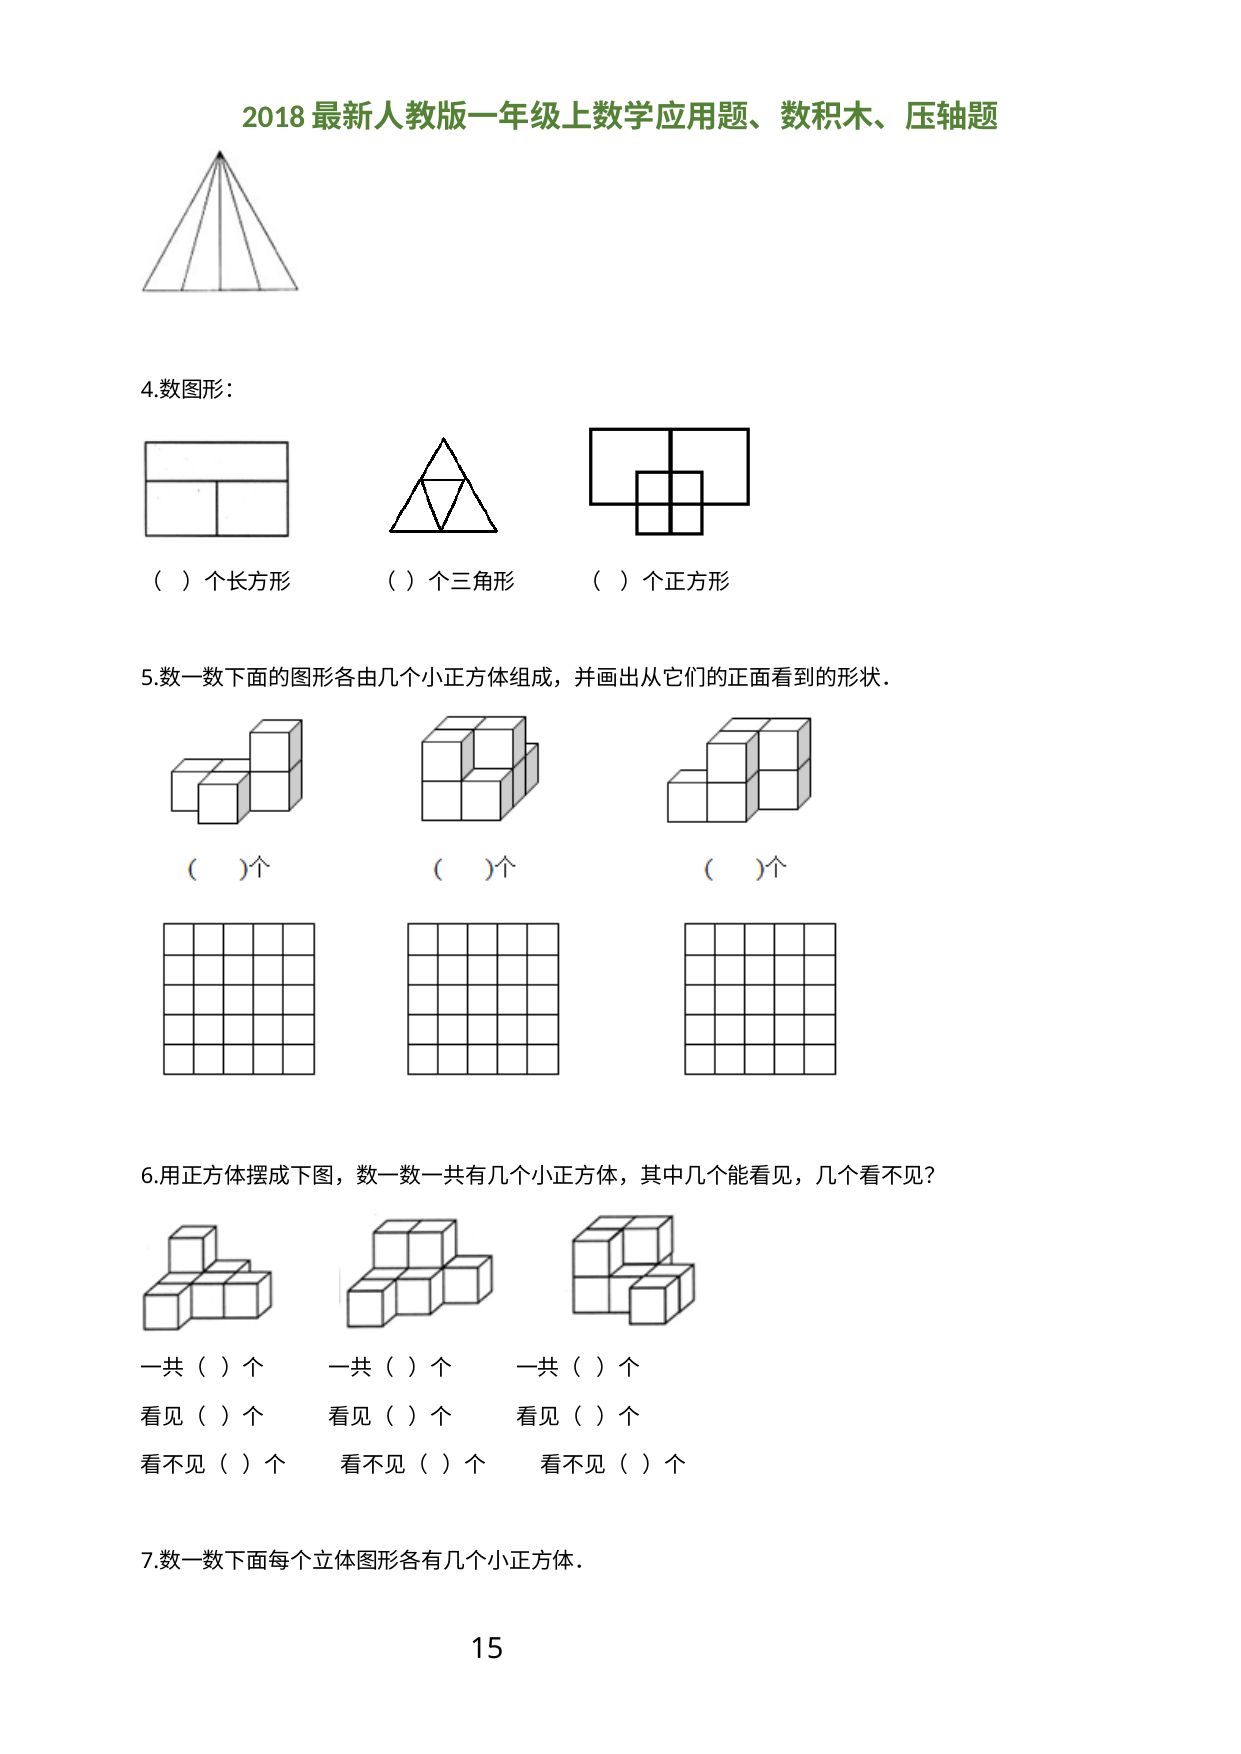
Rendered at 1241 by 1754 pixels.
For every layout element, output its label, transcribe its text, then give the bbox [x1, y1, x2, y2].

picture [577, 420, 762, 540]
picture [381, 434, 503, 540]
picture [339, 1206, 499, 1334]
list 看见（ ）个 看见（ ）个 看见（ ）个 [141, 1398, 1100, 1431]
list 一共（ ）个 一共（ ）个 一共（ ）个 [141, 1350, 1100, 1382]
picture [140, 436, 293, 540]
list 4.数图形： [141, 372, 1100, 404]
picture [140, 707, 849, 1080]
list 6.用正方体摆成下图，数一数一共有几个小正方体，其中几个能看见，几个看不见？ [141, 1158, 1100, 1191]
list 7.数一数下面每个立体图形各有几个小正方体． [141, 1542, 1100, 1575]
list （ ）个长方形 （ ）个三角形 （ ）个正方形 [141, 563, 1100, 596]
picture [140, 148, 307, 296]
picture [140, 1212, 275, 1334]
picture [563, 1206, 703, 1334]
list 看不见（ ）个 看不见（ ）个 看不见（ ）个 [141, 1447, 1100, 1479]
list 5.数一数下面的图形各由几个小正方体组成，并画出从它们的正面看到的形状． [141, 659, 1100, 692]
